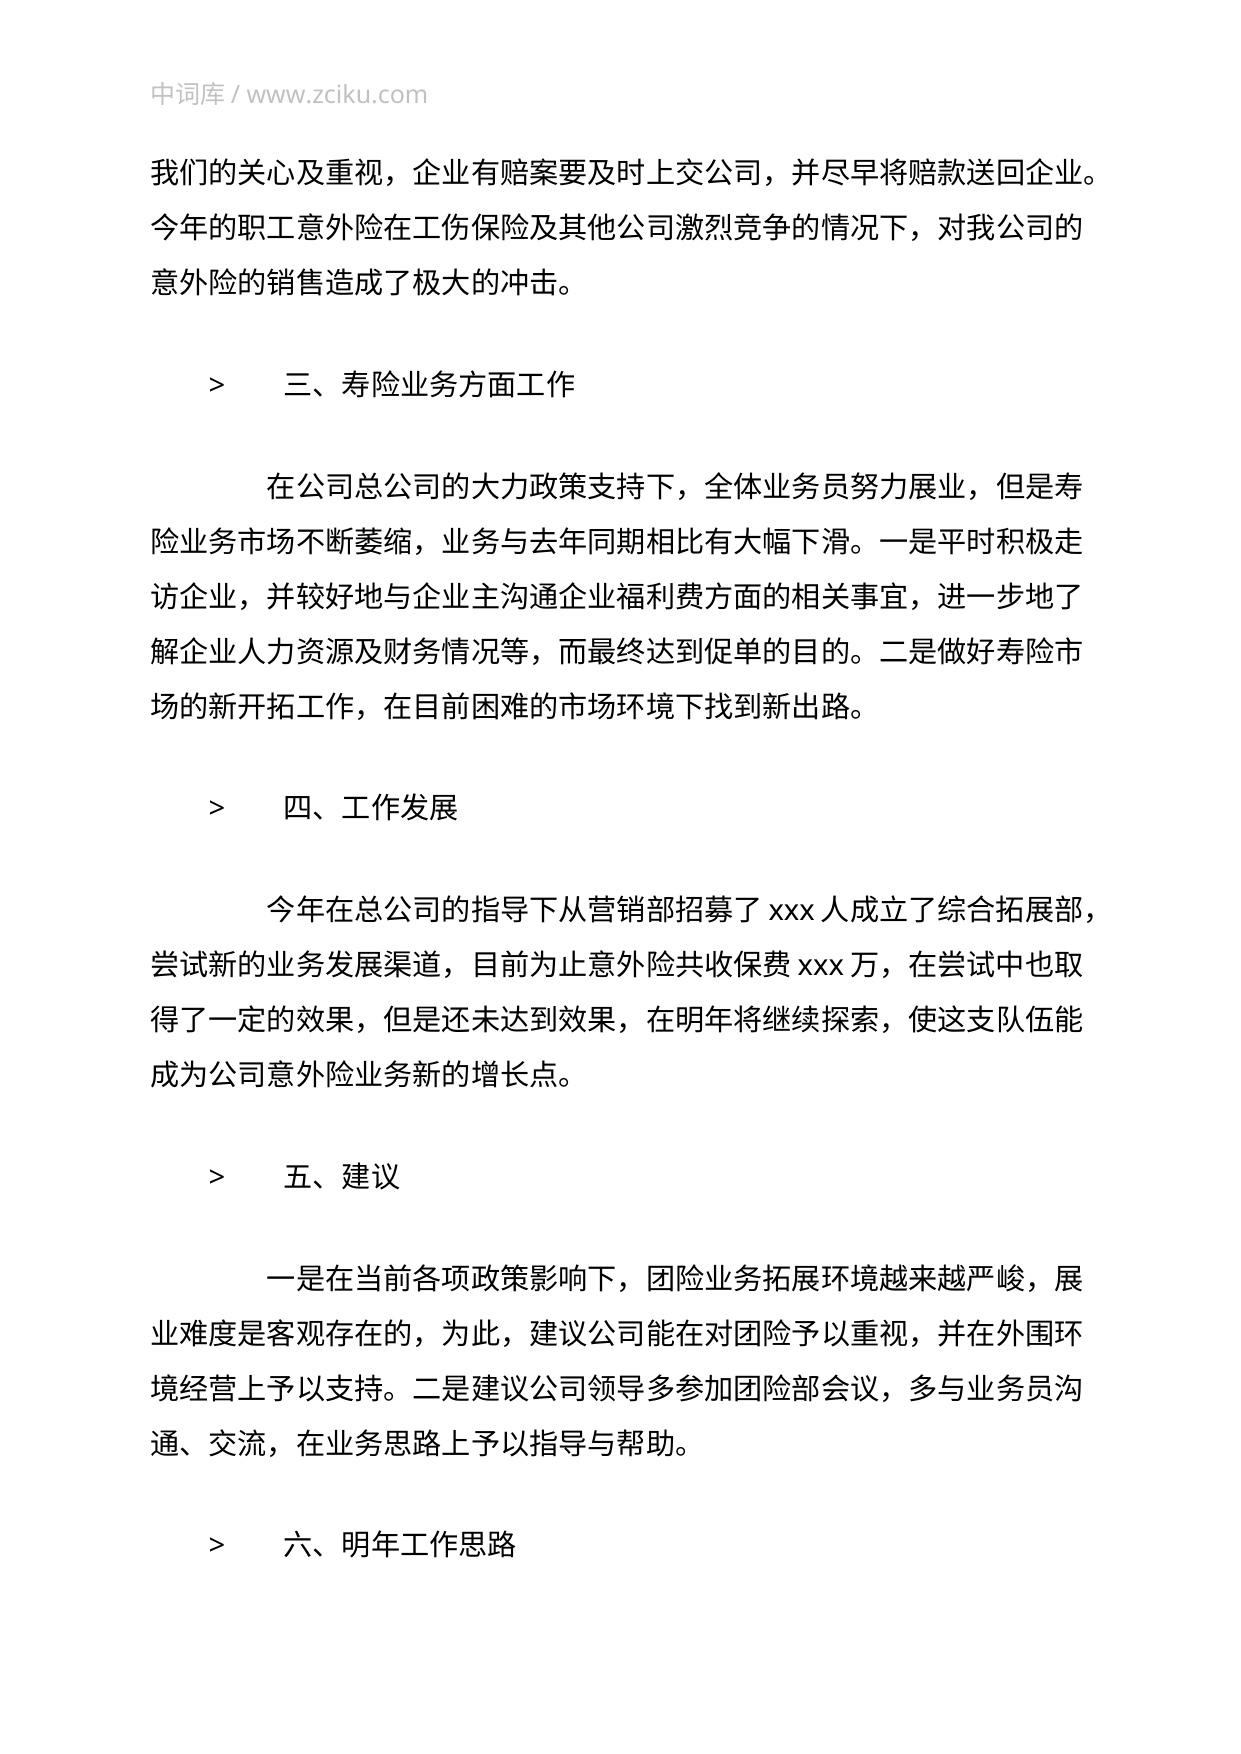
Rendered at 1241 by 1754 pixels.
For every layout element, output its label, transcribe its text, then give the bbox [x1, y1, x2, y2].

text > 六、明年工作思路 [150, 1522, 1090, 1564]
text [150, 150, 1090, 302]
text 在公司总公司的大力政策支持下，全体业务员努力展业，但是寿险业务市场不断萎缩，业务与去年同期相比有大幅下滑。一是平时积极走访企业，并较好地与企业主沟通企业福利费方面的相关事宜，进一步地了解企业人力资源及财务情况等，而最终达到促单的目的。二是做好寿险市场的新开拓工作，在目前困难的市场环境下找到新出路。 [150, 463, 1090, 725]
text > 四、工作发展 [150, 785, 1090, 827]
text 今年在总公司的指导下从营销部招募了xxx人成立了综合拓展部，尝试新的业务发展渠道，目前为止意外险共收保费xxx万，在尝试中也取得了一定的效果，但是还未达到效果，在明年将继续探索，使这支队伍能成为公司意外险业务新的增长点。 [150, 887, 1090, 1094]
text > 三、寿险业务方面工作 [150, 362, 1090, 404]
text > 五、建议 [150, 1153, 1090, 1196]
text 一是在当前各项政策影响下，团险业务拓展环境越来越严峻，展业难度是客观存在的，为此，建议公司能在对团险予以重视，并在外围环境经营上予以支持。二是建议公司领导多参加团险部会议，多与业务员沟通、交流，在业务思路上予以指导与帮助。 [150, 1256, 1090, 1462]
